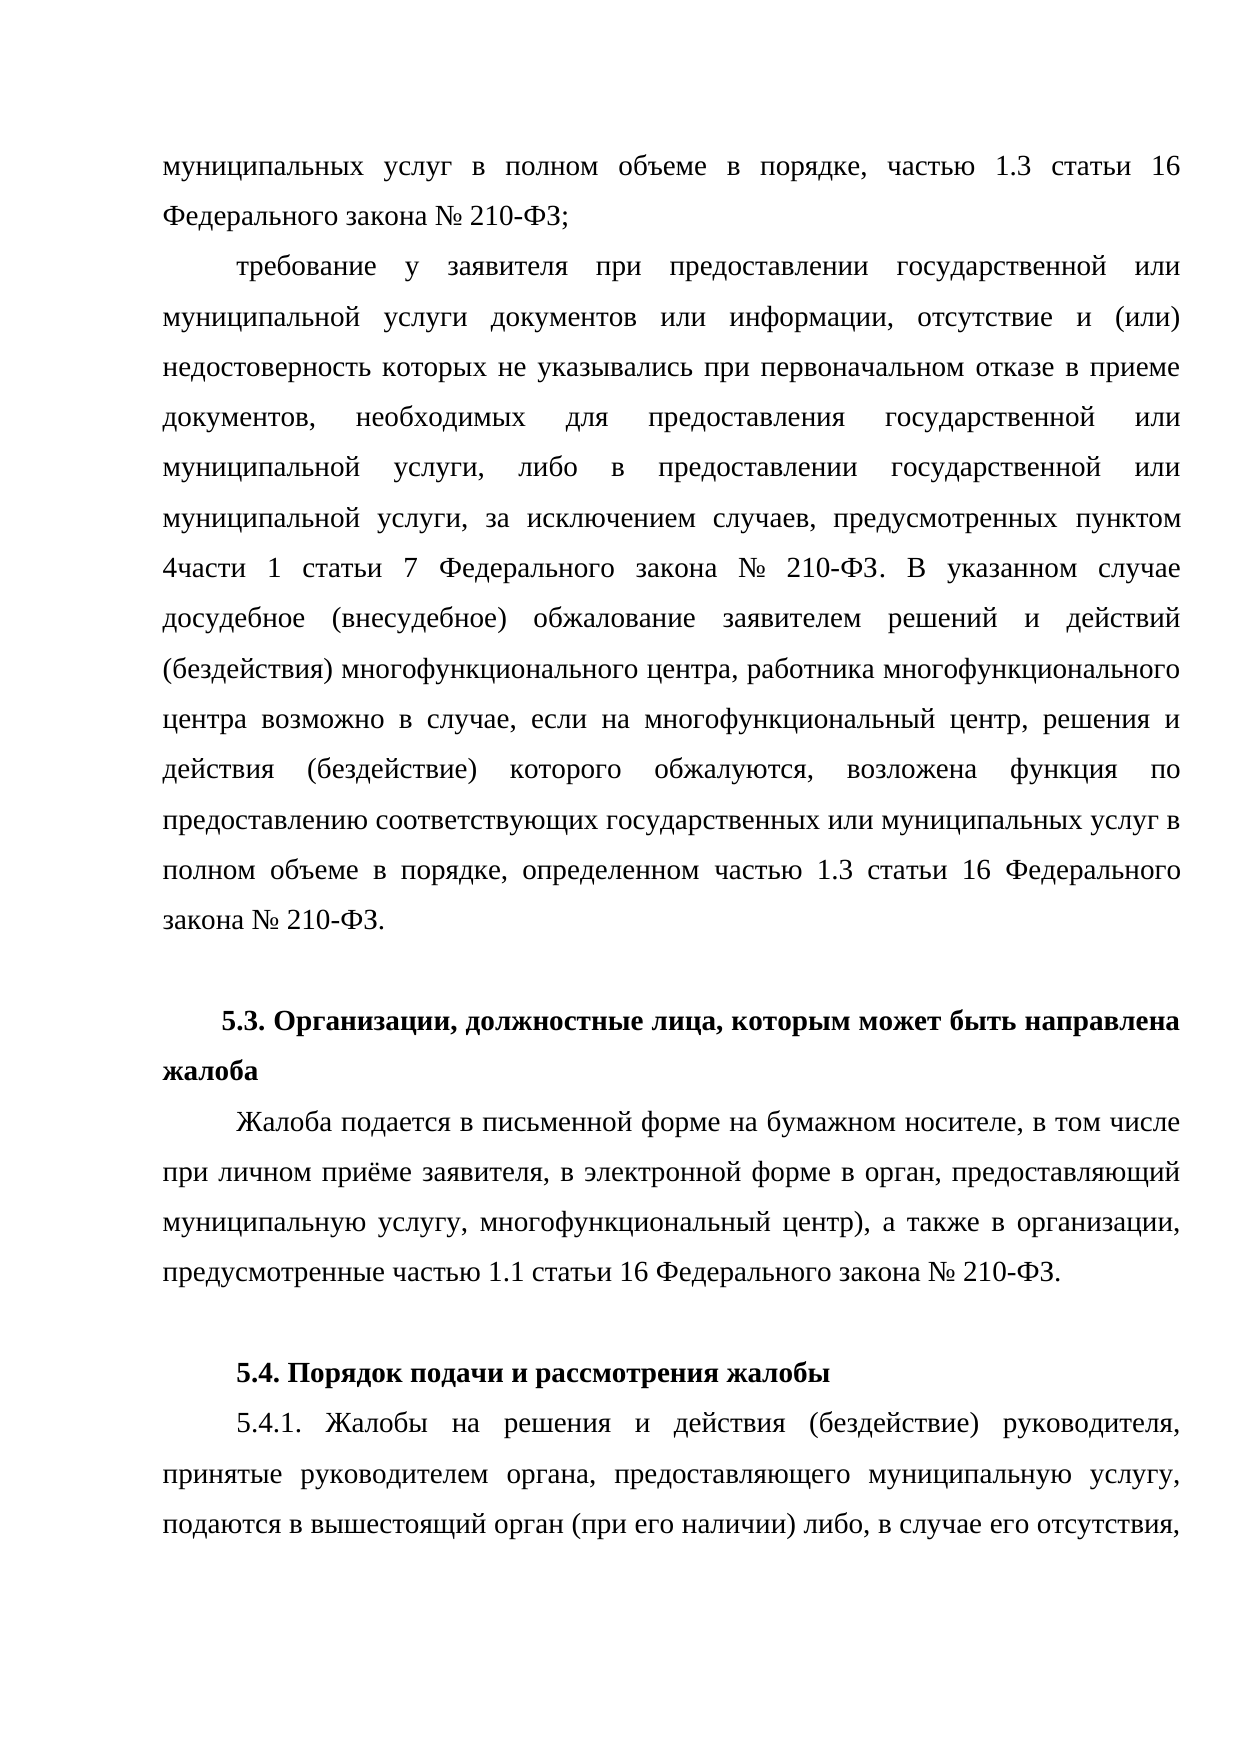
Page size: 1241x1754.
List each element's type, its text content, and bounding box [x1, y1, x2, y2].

text Жалоба подается в письменной форме на бумажном носителе, в том числе при личном приёме заявителя, в электронной форме в орган, предоставляющий муниципальную услугу, многофункциональный центр), а также в организации, предусмотренные частью 1.1 статьи 16 Федерального закона № 210-ФЗ. [162, 1104, 1181, 1288]
text требование у заявителя при предоставлении государственной или муниципальной услуги документов или информации, отсутствие и (или) недостоверность которых не указывались при первоначальном отказе в приеме документов, необходимых для предоставления государственной или муниципальной услуги, либо в предоставлении государственной или муниципальной услуги, за исключением случаев, предусмотренных пунктом 4части 1 статьи 7 Федерального закона № 210-ФЗ. В указанном случае досудебное (внесудебное) обжалование заявителем решений и действий (бездействия) многофункционального центра, работника многофункционального центра возможно в случае, если на многофункциональный центр, решения и действия (бездействие) которого обжалуются, возложена функция по предоставлению соответствующих государственных или муниципальных услуг в полном объеме в порядке, определенном частью 1.3 статьи 16 Федерального закона № 210-ФЗ. [162, 432, 1181, 626]
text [162, 148, 1181, 232]
subtitle 5.3. Организации, должностные лица, которым может быть направлена жалоба [162, 1003, 1181, 1087]
text требование у заявителя при предоставлении государственной или муниципальной услуги документов или информации, отсутствие и (или) недостоверность которых не указывались при первоначальном отказе в приеме документов, необходимых для предоставления государственной или муниципальной услуги, либо в предоставлении государственной или муниципальной услуги, за исключением случаев, предусмотренных пунктом 4части 1 статьи 7 Федерального закона № 210-ФЗ. В указанном случае досудебное (внесудебное) обжалование заявителем решений и действий (бездействия) многофункционального центра, работника многофункционального центра возможно в случае, если на многофункциональный центр, решения и действия (бездействие) которого обжалуются, возложена функция по предоставлению соответствующих государственных или муниципальных услуг в полном объеме в порядке, определенном частью 1.3 статьи 16 Федерального закона № 210-ФЗ. [162, 633, 1181, 777]
text требование у заявителя при предоставлении государственной или муниципальной услуги документов или информации, отсутствие и (или) недостоверность которых не указывались при первоначальном отказе в приеме документов, необходимых для предоставления государственной или муниципальной услуги, либо в предоставлении государственной или муниципальной услуги, за исключением случаев, предусмотренных пунктом 4части 1 статьи 7 Федерального закона № 210-ФЗ. В указанном случае досудебное (внесудебное) обжалование заявителем решений и действий (бездействия) многофункционального центра, работника многофункционального центра возможно в случае, если на многофункциональный центр, решения и действия (бездействие) которого обжалуются, возложена функция по предоставлению соответствующих государственных или муниципальных услуг в полном объеме в порядке, определенном частью 1.3 статьи 16 Федерального закона № 210-ФЗ. [162, 248, 1181, 425]
text требование у заявителя при предоставлении государственной или муниципальной услуги документов или информации, отсутствие и (или) недостоверность которых не указывались при первоначальном отказе в приеме документов, необходимых для предоставления государственной или муниципальной услуги, либо в предоставлении государственной или муниципальной услуги, за исключением случаев, предусмотренных пунктом 4части 1 статьи 7 Федерального закона № 210-ФЗ. В указанном случае досудебное (внесудебное) обжалование заявителем решений и действий (бездействия) многофункционального центра, работника многофункционального центра возможно в случае, если на многофункциональный центр, решения и действия (бездействие) которого обжалуются, возложена функция по предоставлению соответствующих государственных или муниципальных услуг в полном объеме в порядке, определенном частью 1.3 статьи 16 Федерального закона № 210-ФЗ. [162, 784, 1181, 936]
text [162, 1406, 1181, 1540]
subtitle 5.4. Порядок подачи и рассмотрения жалобы [162, 1355, 1181, 1389]
